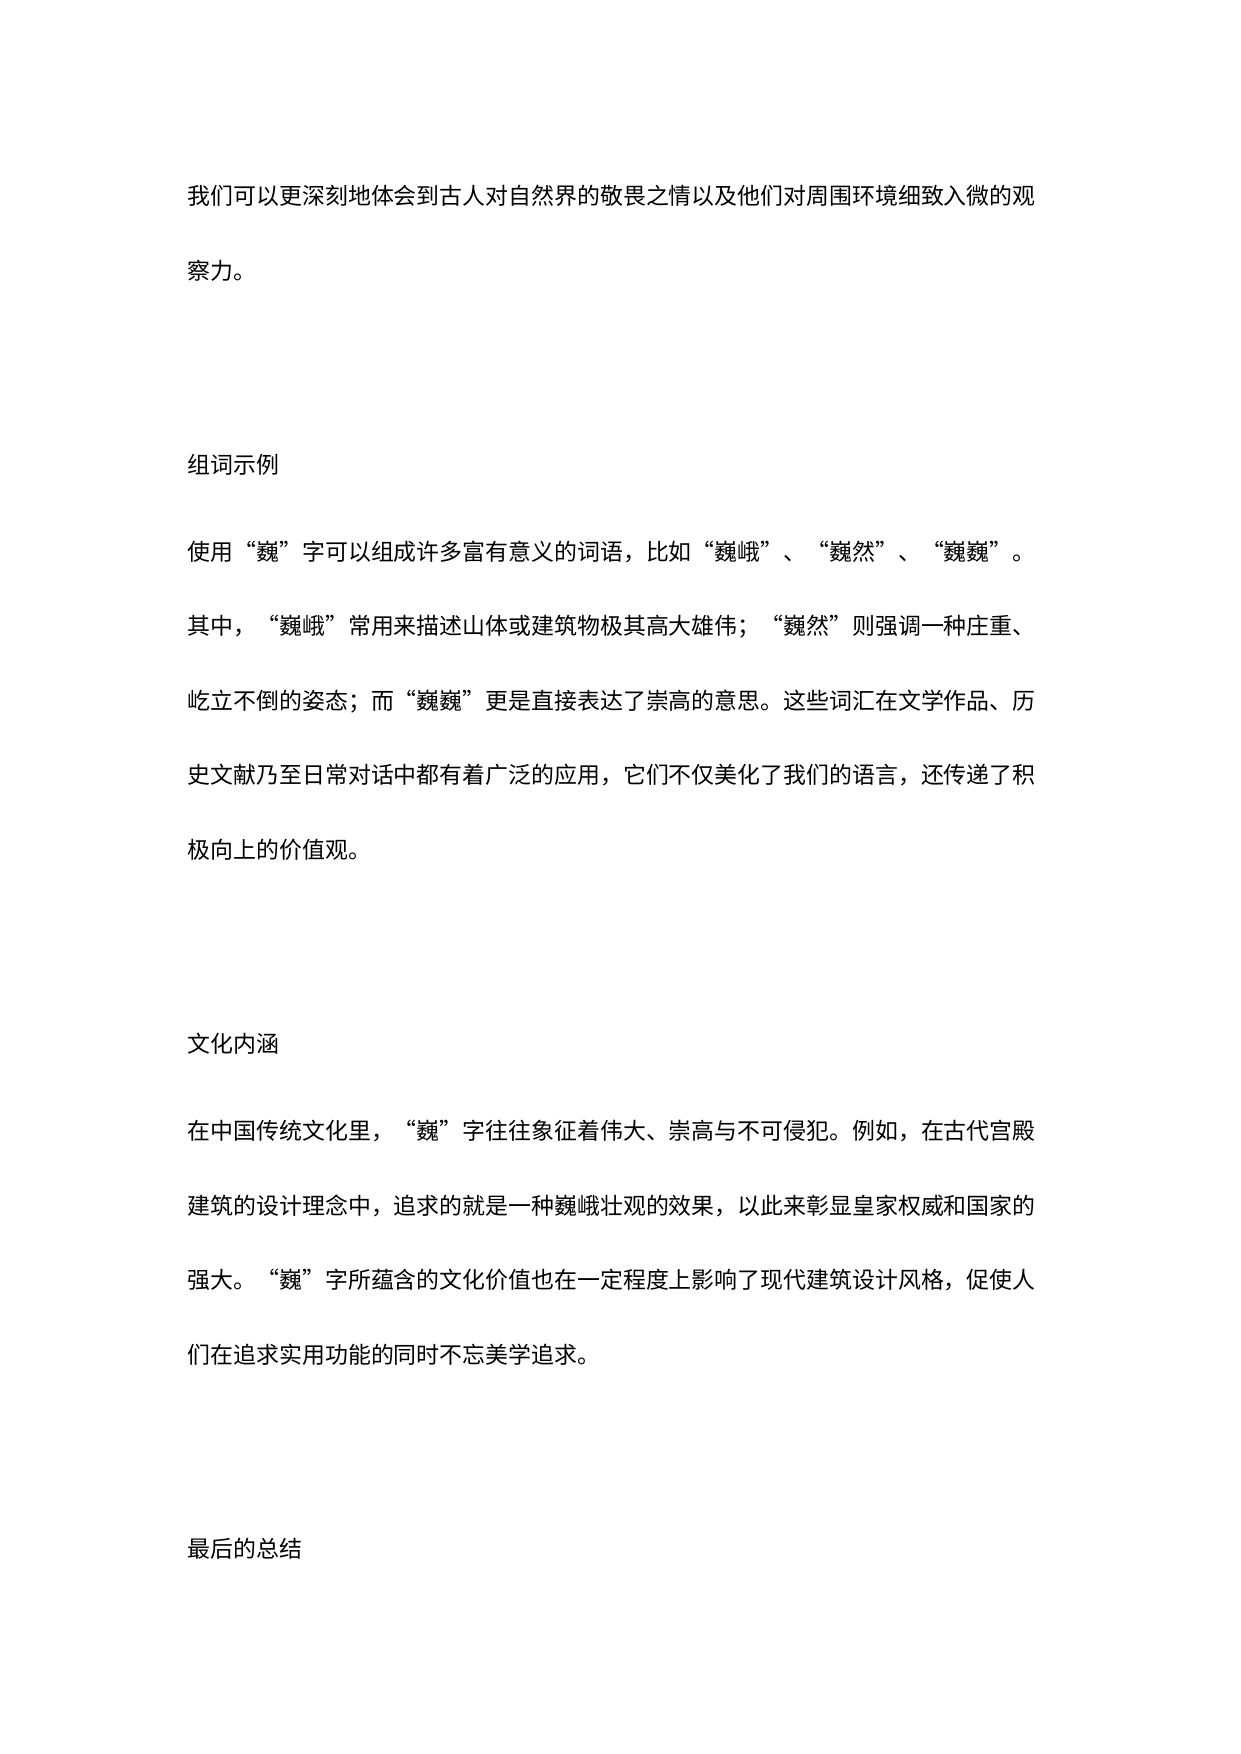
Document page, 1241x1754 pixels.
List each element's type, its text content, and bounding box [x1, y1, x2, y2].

text 最后的总结 [187, 1515, 1053, 1580]
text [187, 162, 1053, 302]
text 组词示例 [187, 431, 1053, 496]
text 文化内涵 [187, 1011, 1053, 1076]
text 在中国传统文化里，“巍”字往往象征着伟大、崇高与不可侵犯。例如，在古代宫殿建筑的设计理念中，追求的就是一种巍峨壮观的效果，以此来彰显皇家权威和国家的强大。“巍”字所蕴含的文化价值也在一定程度上影响了现代建筑设计风格，促使人们在追求实用功能的同时不忘美学追求。 [187, 1097, 1053, 1386]
text 使用“巍”字可以组成许多富有意义的词语，比如“巍峨”、“巍然”、“巍巍”。其中，“巍峨”常用来描述山体或建筑物极其高大雄伟；“巍然”则强调一种庄重、屹立不倒的姿态；而“巍巍”更是直接表达了崇高的意思。这些词汇在文学作品、历史文献乃至日常对话中都有着广泛的应用，它们不仅美化了我们的语言，还传递了积极向上的价值观。 [187, 517, 1053, 881]
